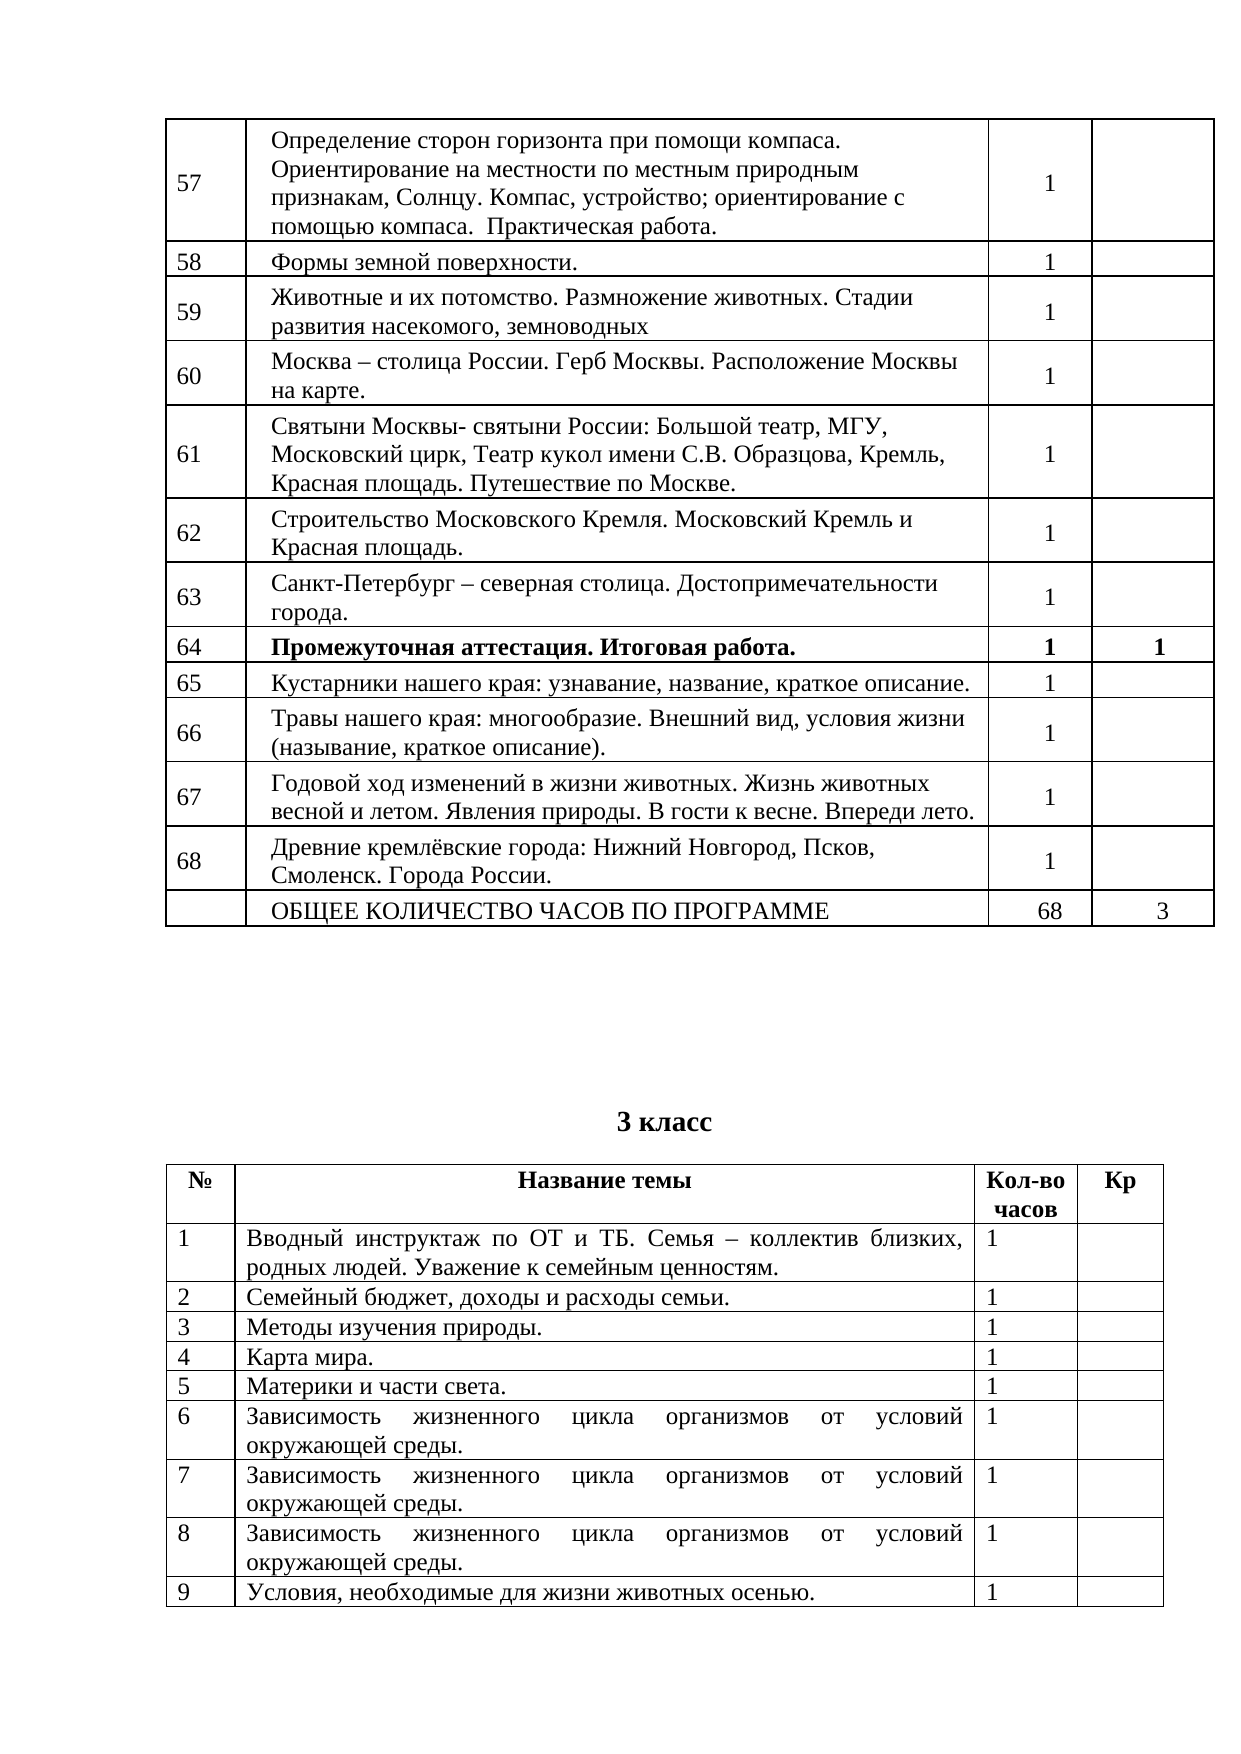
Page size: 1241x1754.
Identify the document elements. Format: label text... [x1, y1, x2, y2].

table_cell 66 [167, 698, 245, 761]
table_cell [1093, 277, 1213, 340]
table_cell [1093, 406, 1213, 497]
table_cell [1078, 1401, 1163, 1459]
table_cell ОБЩЕЕ КОЛИЧЕСТВО ЧАСОВ ПО ПРОГРАММЕ [247, 891, 988, 925]
table_cell 2 [167, 1282, 234, 1311]
table_cell [1093, 242, 1213, 275]
table_cell 1 [989, 242, 1091, 275]
table_cell 3 [1093, 891, 1213, 925]
table_cell Промежуточная аттестация. Итоговая работа. [247, 627, 988, 661]
table_header Название темы [236, 1165, 974, 1222]
table_cell 1 [975, 1577, 1077, 1606]
table_cell 7 [167, 1460, 234, 1517]
table_cell 1 [989, 762, 1091, 825]
table_cell 1 [989, 277, 1091, 340]
table_cell Формы земной поверхности. [247, 242, 988, 275]
table_cell Условия, необходимые для жизни животных осенью. [236, 1577, 974, 1606]
table_cell Санкт-Петербург ‒ северная столица. Достопримечательности города. [247, 563, 988, 626]
table_cell [1093, 499, 1213, 561]
table_cell 63 [167, 563, 245, 626]
table_cell Карта мира. [236, 1342, 974, 1370]
table_cell 65 [167, 663, 245, 697]
table_cell 1 [975, 1224, 1077, 1281]
table_cell 1 [989, 341, 1091, 404]
table_cell Вводный инструктаж по ОТ и ТБ. Семья – коллектив близких, родных людей. Уважение к семейным ценностям. [236, 1224, 974, 1281]
table_cell 1 [975, 1371, 1077, 1400]
table_cell 59 [167, 277, 245, 340]
table_cell Кустарники нашего края: узнавание, название, краткое описание. [247, 663, 988, 697]
table_cell Зависимость жизненного цикла организмов от условий окружающей среды. [236, 1460, 974, 1517]
table_cell 1 [975, 1518, 1077, 1576]
table_cell 1 [167, 1224, 234, 1281]
table_cell 8 [167, 1518, 234, 1576]
table_cell Зависимость жизненного цикла организмов от условий окружающей среды. [236, 1518, 974, 1576]
table_cell 1 [989, 663, 1091, 697]
table_cell 62 [167, 499, 245, 561]
table_cell [1093, 563, 1213, 626]
table_cell [1078, 1577, 1163, 1606]
table_header Кол-во часов [975, 1165, 1077, 1222]
table_cell 1 [989, 120, 1091, 240]
table_cell [1093, 341, 1213, 404]
table_header Кр [1078, 1165, 1163, 1222]
table_cell 58 [167, 242, 245, 275]
table_cell Животные и их потомство. Размножение животных. Стадии развития насекомого, земноводных [247, 277, 988, 340]
table_cell [1093, 120, 1213, 240]
table_cell 68 [989, 891, 1091, 925]
table_header № [167, 1165, 234, 1222]
table_cell Материки и части света. [236, 1371, 974, 1400]
table_cell 64 [167, 627, 245, 661]
table_cell 60 [167, 341, 245, 404]
table_cell 67 [167, 762, 245, 825]
table_cell [1078, 1342, 1163, 1370]
text 3 класс [177, 1104, 1152, 1138]
table_cell [1093, 663, 1213, 697]
table_cell 1 [975, 1342, 1077, 1370]
table_cell 1 [989, 627, 1091, 661]
table_cell Семейный бюджет, доходы и расходы семьи. [236, 1282, 974, 1311]
table_cell 1 [989, 698, 1091, 761]
table_cell Зависимость жизненного цикла организмов от условий окружающей среды. [236, 1401, 974, 1459]
table_cell [1093, 827, 1213, 889]
table_cell 6 [167, 1401, 234, 1459]
table_cell 5 [167, 1371, 234, 1400]
table_cell [1093, 762, 1213, 825]
table_cell 3 [167, 1312, 234, 1341]
table_cell [1078, 1282, 1163, 1311]
table_cell 1 [975, 1282, 1077, 1311]
table_cell 1 [989, 406, 1091, 497]
table_cell 1 [989, 499, 1091, 561]
table_cell 1 [989, 827, 1091, 889]
table_cell [167, 891, 245, 925]
table_cell 61 [167, 406, 245, 497]
table_cell Древние кремлёвские города: Нижний Новгород, Псков, Смоленск. Города России. [247, 827, 988, 889]
table_cell 1 [975, 1460, 1077, 1517]
table_cell [1078, 1224, 1163, 1281]
table_cell [1078, 1518, 1163, 1576]
table_cell 57 [167, 120, 245, 240]
table_cell Определение сторон горизонта при помощи компаса. Ориентирование на местности по местным природным признакам, Солнцу. Компас, устройство; ориентирование с помощью компаса. Практическая работа. [247, 120, 988, 240]
table_cell 68 [167, 827, 245, 889]
table_cell [1078, 1460, 1163, 1517]
table_cell [1078, 1371, 1163, 1400]
table_cell 1 [975, 1312, 1077, 1341]
table_cell 1 [989, 563, 1091, 626]
table_cell 1 [1093, 627, 1213, 661]
table_cell 1 [975, 1401, 1077, 1459]
table_cell Святыни Москвы- святыни России: Большой театр, МГУ, Московский цирк, Театр кукол имени С.В. Образцова, Кремль, Красная площадь. Путешествие по Москве. [247, 406, 988, 497]
table_cell Строительство Московского Кремля. Московский Кремль и Красная площадь. [247, 499, 988, 561]
table_cell [1093, 698, 1213, 761]
table_cell Методы изучения природы. [236, 1312, 974, 1341]
table_cell Москва ‒ столица России. Герб Москвы. Расположение Москвы на карте. [247, 341, 988, 404]
table_cell [1078, 1312, 1163, 1341]
table_cell Годовой ход изменений в жизни животных. Жизнь животных весной и летом. Явления природы. В гости к весне. Впереди лето. [247, 762, 988, 825]
table_cell 9 [167, 1577, 234, 1606]
table_cell Травы нашего края: многообразие. Внешний вид, условия жизни (называние, краткое описание). [247, 698, 988, 761]
table_cell 4 [167, 1342, 234, 1370]
